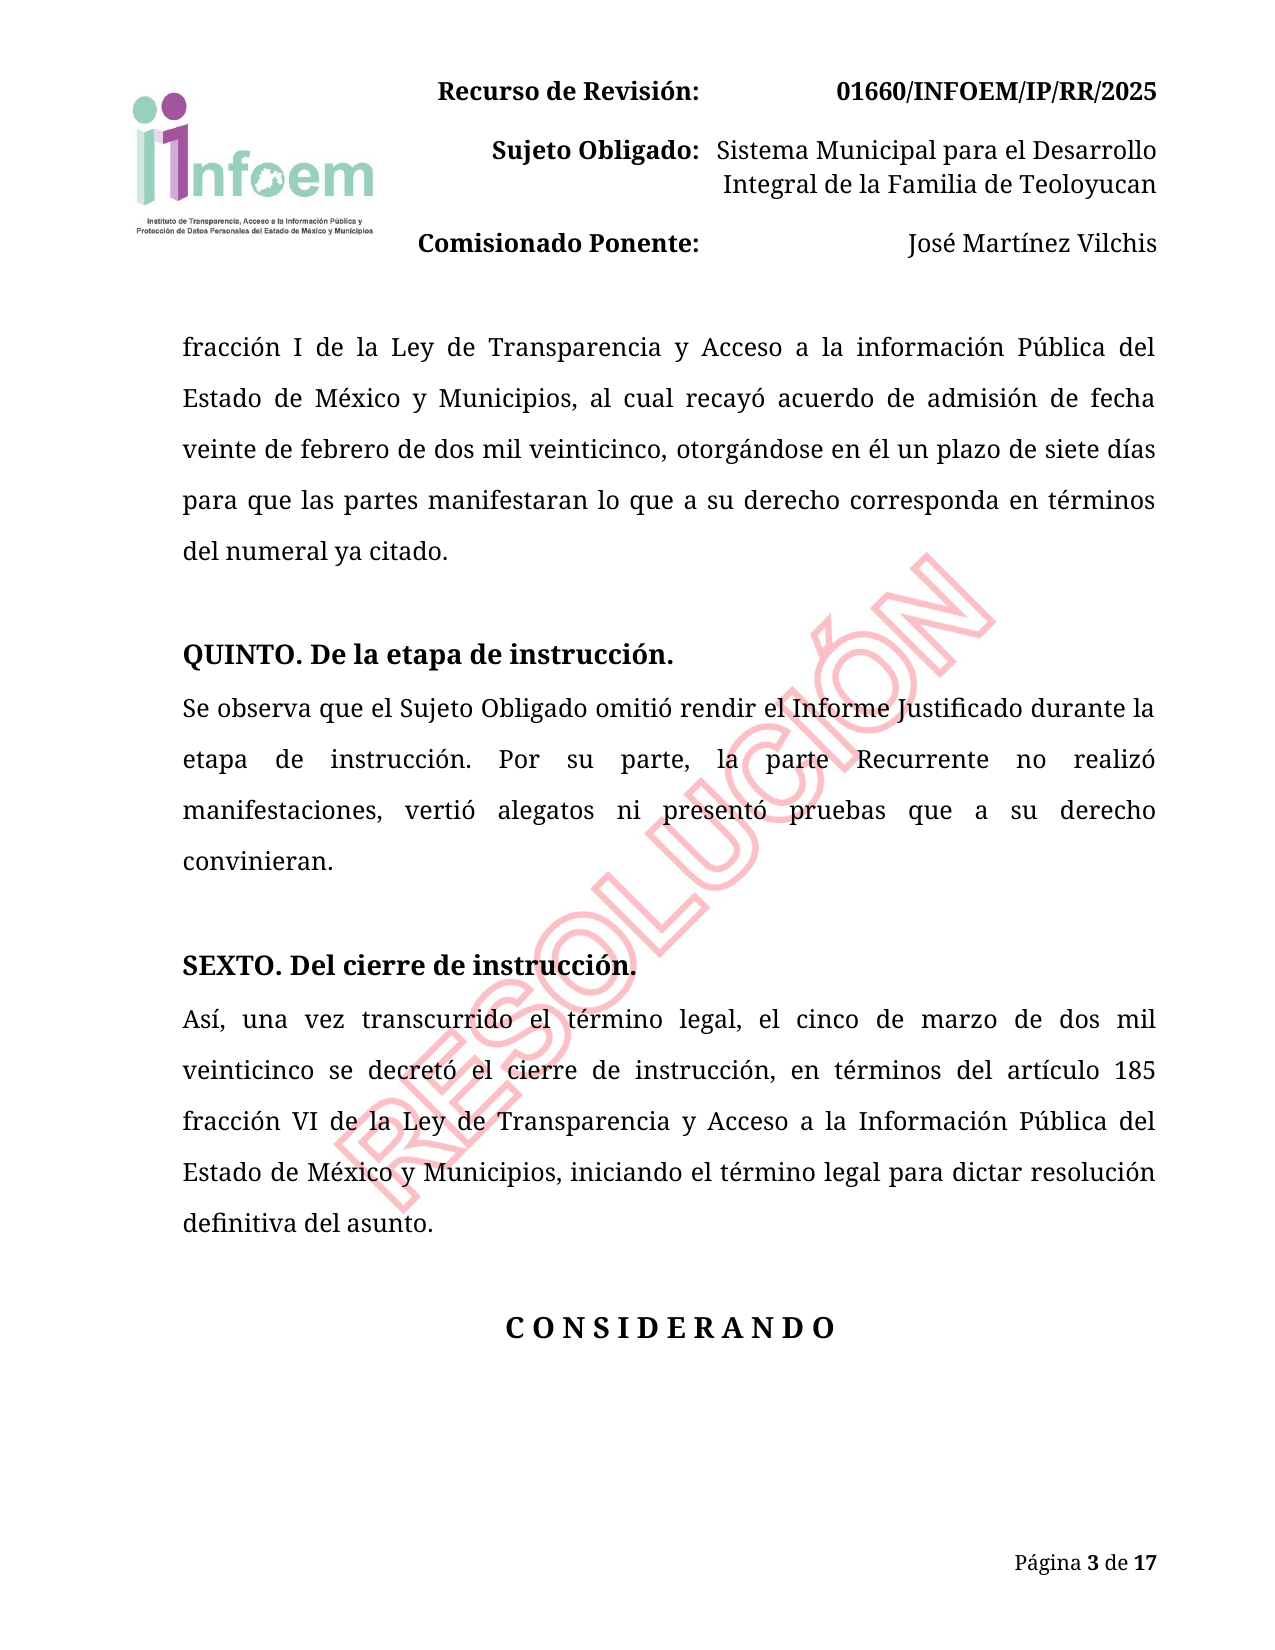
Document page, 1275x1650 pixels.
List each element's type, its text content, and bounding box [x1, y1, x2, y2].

subtitle SEXTO. Del cierre de instrucción. [182, 946, 1157, 983]
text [182, 329, 1157, 567]
subtitle QUINTO. De la etapa de instrucción. [182, 635, 1157, 672]
subtitle C O N S I D E R A N D O [182, 1307, 1157, 1347]
text Se observa que el Sujeto Obligado omitió rendir el Informe Justificado durante la etapa de instrucción. Por su parte, la parte Recurrente no realizó manifestaciones, vertió alegatos ni presentó pruebas que a su derecho convinieran. [182, 691, 1157, 878]
picture [13, 32, 1275, 1650]
text Así, una vez transcurrido el término legal, el cinco de marzo de dos mil veinticinco se decretó el cierre de instrucción, en términos del artículo 185 fracción VI de la Ley de Transparencia y Acceso a la Información Pública del Estado de México y Municipios, iniciando el término legal para dictar resolución definitiva del asunto. [182, 1001, 1157, 1239]
